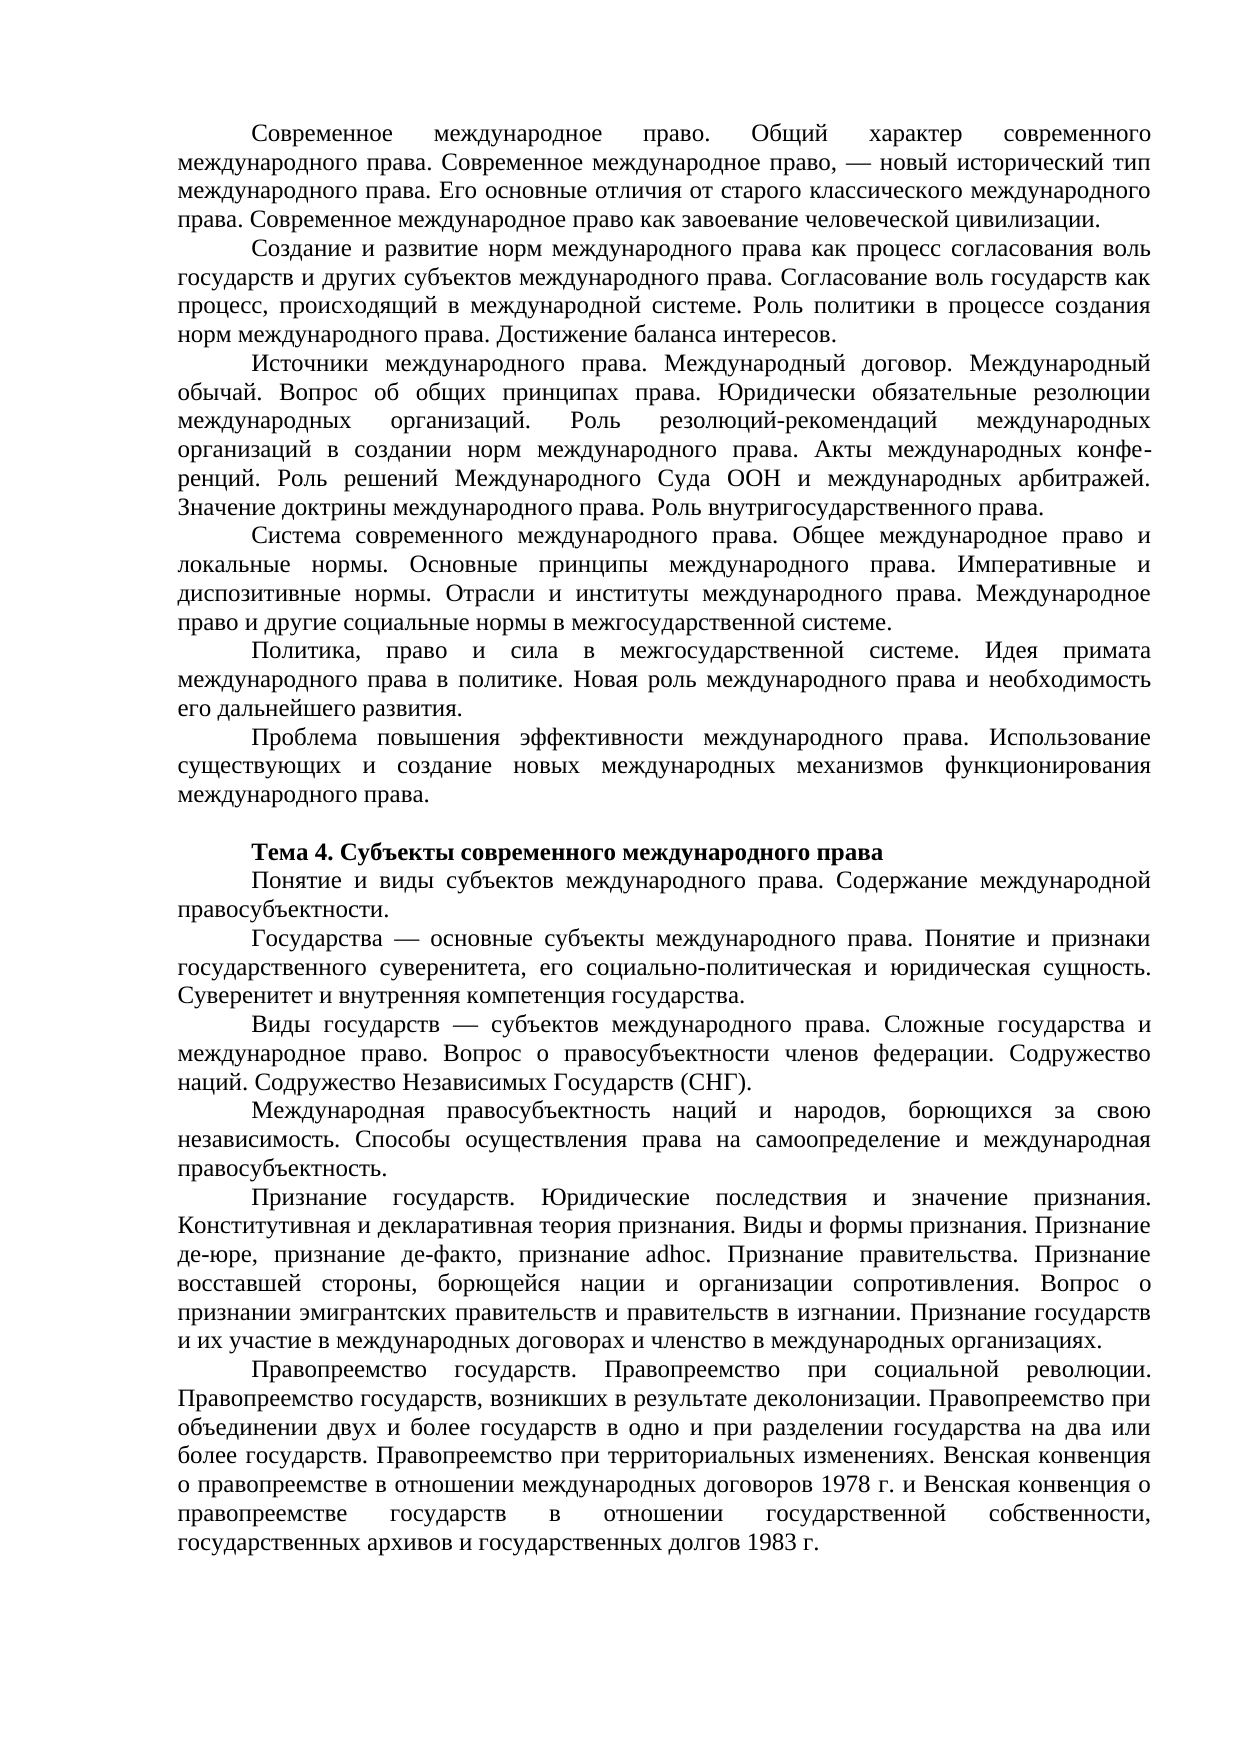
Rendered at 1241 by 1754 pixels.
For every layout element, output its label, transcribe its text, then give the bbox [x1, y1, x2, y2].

text Понятие и виды субъектов международного права. Содержание международной правосубъектности. [177, 866, 1152, 923]
text Государства — основные субъекты международного права. Понятие и признаки государственного суверенитета, его социально-политическая и юридическая сущность. Суверенитет и внутренняя компетенция государства. [177, 923, 1152, 1009]
text Признание государств. Юридические последствия и значение признания. Конститутивная и декларативная теория признания. Виды и формы признания. Признание де-юре, признание де-факто, признание adhoc. Признание правительства. Признание восставшей стороны, борющейся нации и организации сопротивления. Вопрос о признании эмигрантских правительств и правительств в изгнании. Признание государств и их участие в международных договорах и членство в международных организациях. [177, 1182, 1152, 1354]
text Система современного международного права. Общее международное право и локальные нормы. Основные принципы международного права. Императивные и диспозитивные нормы. Отрасли и институты международного права. Международное право и другие социальные нормы в межгосударственной системе. [177, 521, 1152, 636]
text Политика, право и сила в межгосударственной системе. Идея примата международного права в политике. Новая роль международного права и необходимость его дальнейшего развития. [177, 636, 1152, 722]
text Тема 4. Субъекты современного международного права [177, 837, 1152, 866]
text Международная правосубъектность наций и народов, борющихся за свою независимость. Способы осуществления права на самоопределение и международная правосубъектность. [177, 1096, 1152, 1182]
text Создание и развитие норм международного права как процесс согласования воль государств и других субъектов международного права. Согласование воль государств как процесс, происходящий в международной системе. Роль политики в процессе создания норм международного права. Достижение баланса интересов. [177, 233, 1152, 348]
text Современное международное право. Общий характер современного международного права. Современное международное право, — новый исторический тип международного права. Его основные отличия от старого классического международного права. Современное международное право как завоевание человеческой цивилизации. [177, 118, 1152, 233]
text Проблема повышения эффективности международного права. Использование существующих и создание новых международных механизмов функционирования международного права. [177, 722, 1152, 808]
text Виды государств — субъектов международного права. Сложные государства и международное право. Вопрос о правосубъектности членов федерации. Содружество наций. Содружество Независимых Государств (СНГ). [177, 1009, 1152, 1096]
text Правопреемство государств. Правопреемство при социальной революции. Правопреемство государств, возникших в результате деколонизации. Правопреемство при объединении двух и более государств в одно и при разделении государства на два или более государств. Правопреемство при территориальных изменениях. Венская конвенция о правопреемстве в отношении международных договоров 1978 г. и Венская конвенция о правопреемстве государств в отношении государственной собственности, государственных архивов и государственных долгов 1983 г. [177, 1354, 1152, 1556]
text Источники международного права. Международный договор. Международный обычай. Вопрос об общих принципах права. Юридически обязательные резолюции международных организаций. Роль резолюций-рекомендаций международных организаций в создании норм международного права. Акты международных конференций. Роль решений Международного Суда ООН и международных арбитражей. Значение доктрины международного права. Роль внутригосударственного права. [177, 348, 1152, 521]
